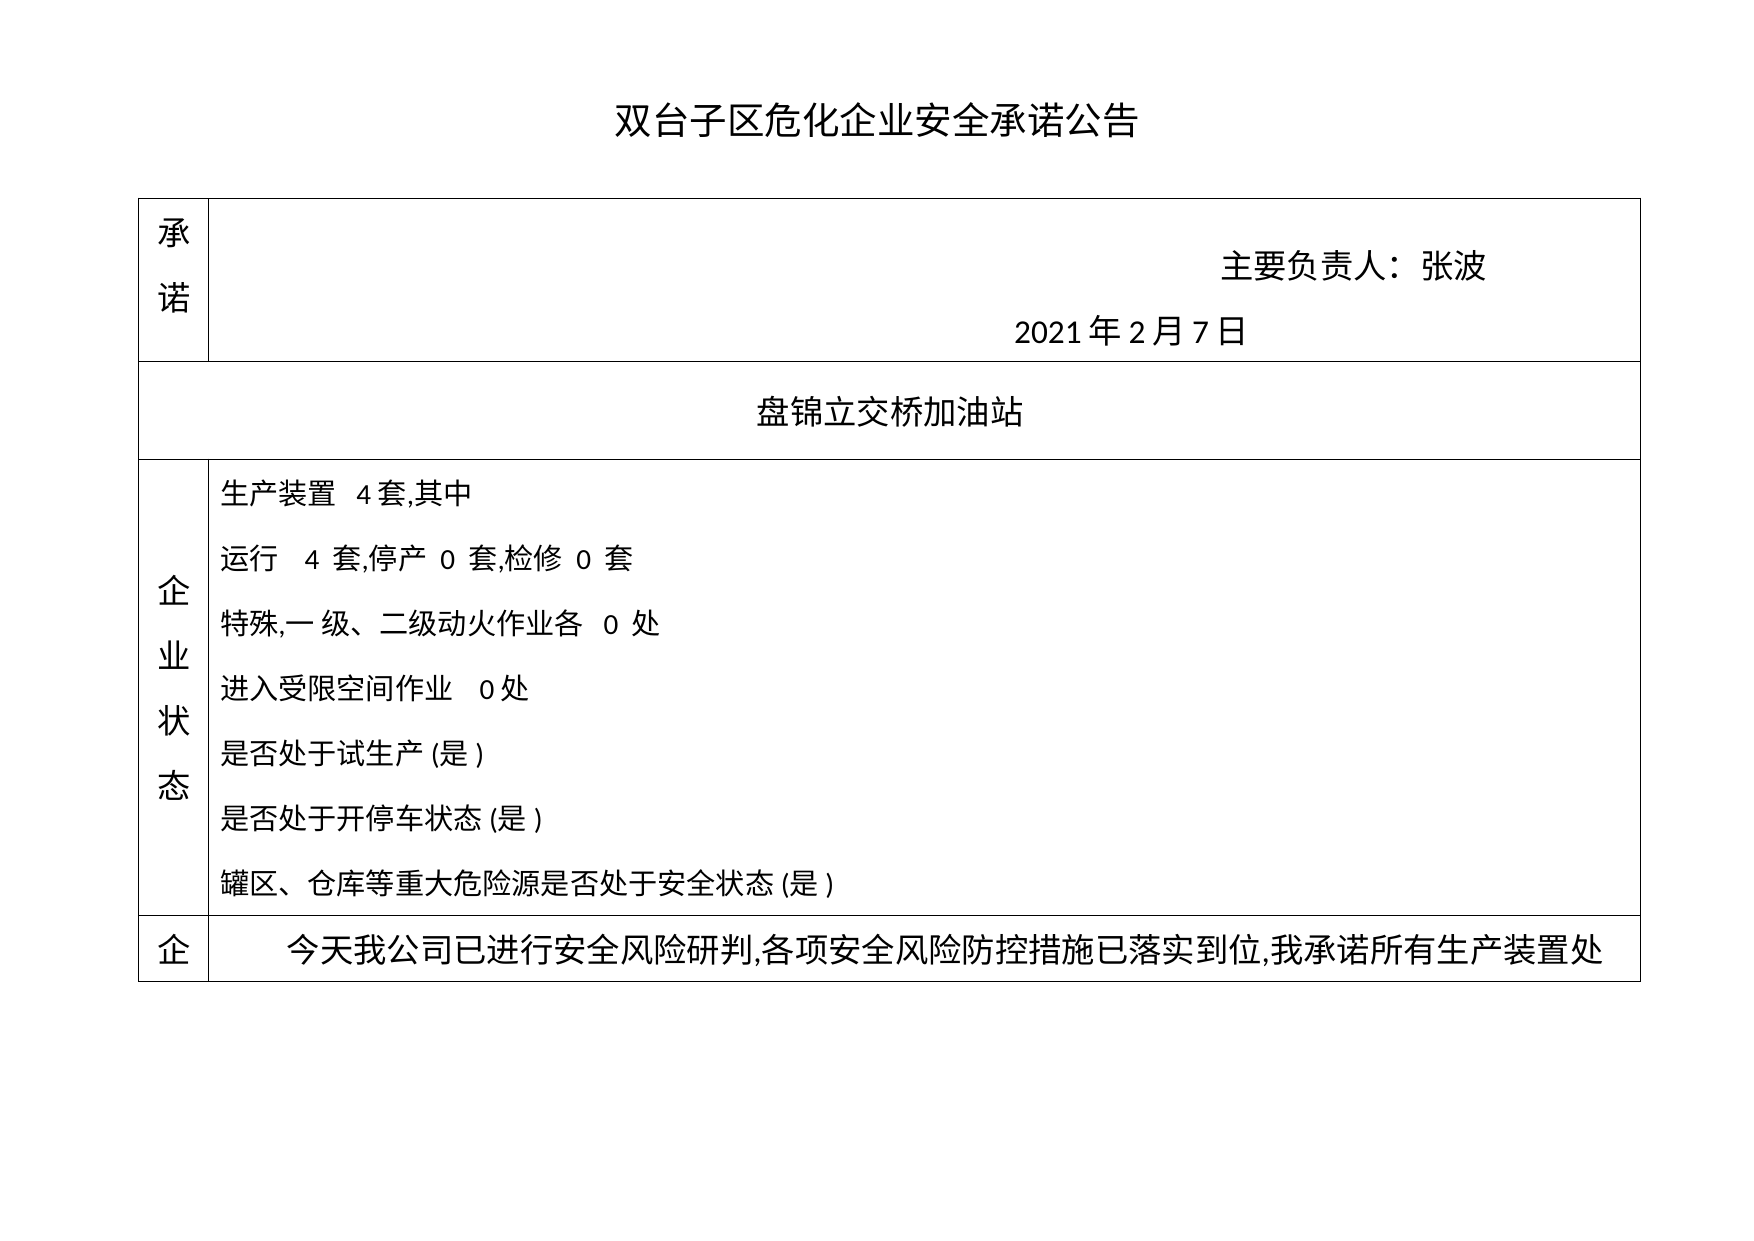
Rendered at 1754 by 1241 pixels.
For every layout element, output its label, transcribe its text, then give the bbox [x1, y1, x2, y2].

table_cell 企业承诺 [139, 199, 208, 361]
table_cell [209, 199, 1640, 361]
table_cell 企业承诺 [139, 916, 208, 981]
table_cell 生产装置 4 套,其中 运行 4 套,停产 0 套,检修 0 套 特殊,一 级、二级动火作业各 0 处 进入受限空间作业 0 处 是否处于试生产 (是 ) 是否处于开停车状态 (是 ) 罐区、仓库等重大危险源是否处于安全状态 (是 ) [209, 460, 1640, 914]
table_cell 企业状态 [139, 460, 208, 914]
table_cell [209, 916, 1640, 981]
table_cell 盘锦立交桥加油站 [139, 362, 1640, 458]
